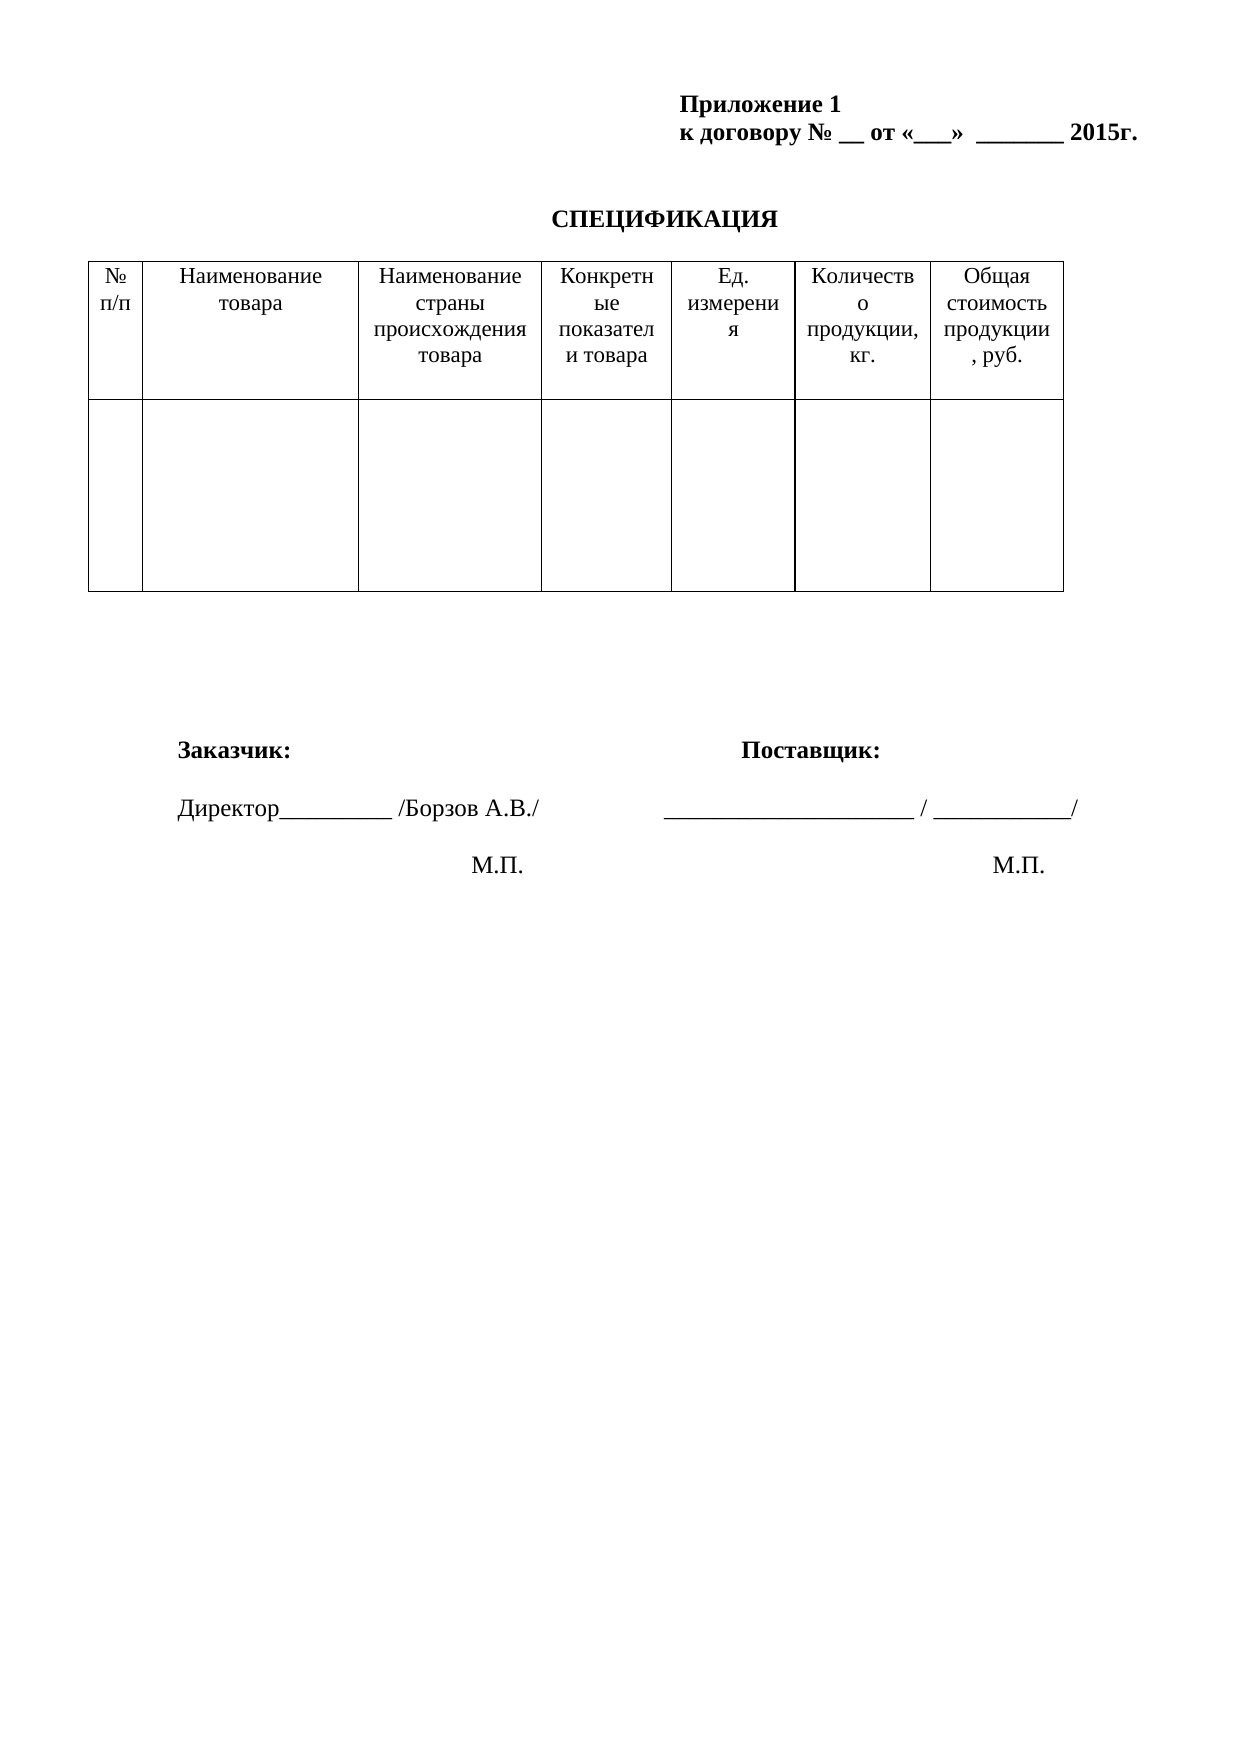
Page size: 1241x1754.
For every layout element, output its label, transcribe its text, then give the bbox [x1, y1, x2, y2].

table_header Количество продукции, кг. [796, 262, 930, 398]
text Заказчик: Поставщик: [177, 736, 1152, 764]
table_cell [89, 400, 142, 591]
text Приложение 1 [679, 89, 1152, 117]
text Директор_________ /Борзов А.В./ ____________________ / ___________/ [177, 793, 1152, 822]
table_header Наименование страны происхождения товара [359, 262, 541, 398]
text к договору № __ от «___» _______ 2015г. [679, 117, 1152, 146]
table_header Наименование товара [143, 262, 358, 398]
table_cell [796, 400, 930, 591]
table_cell [359, 400, 541, 591]
table_header Ед. измерения [672, 262, 794, 398]
table_cell [931, 400, 1063, 591]
table_header Общая стоимость продукции, руб. [931, 262, 1063, 398]
table_cell [542, 400, 671, 591]
text М.П. М.П. [177, 851, 1152, 879]
table_header № п/п [89, 262, 142, 398]
table_cell [143, 400, 358, 591]
table_cell [672, 400, 794, 591]
table_header Конкретные показатели товара [542, 262, 671, 398]
text СПЕЦИФИКАЦИЯ [177, 204, 1152, 232]
